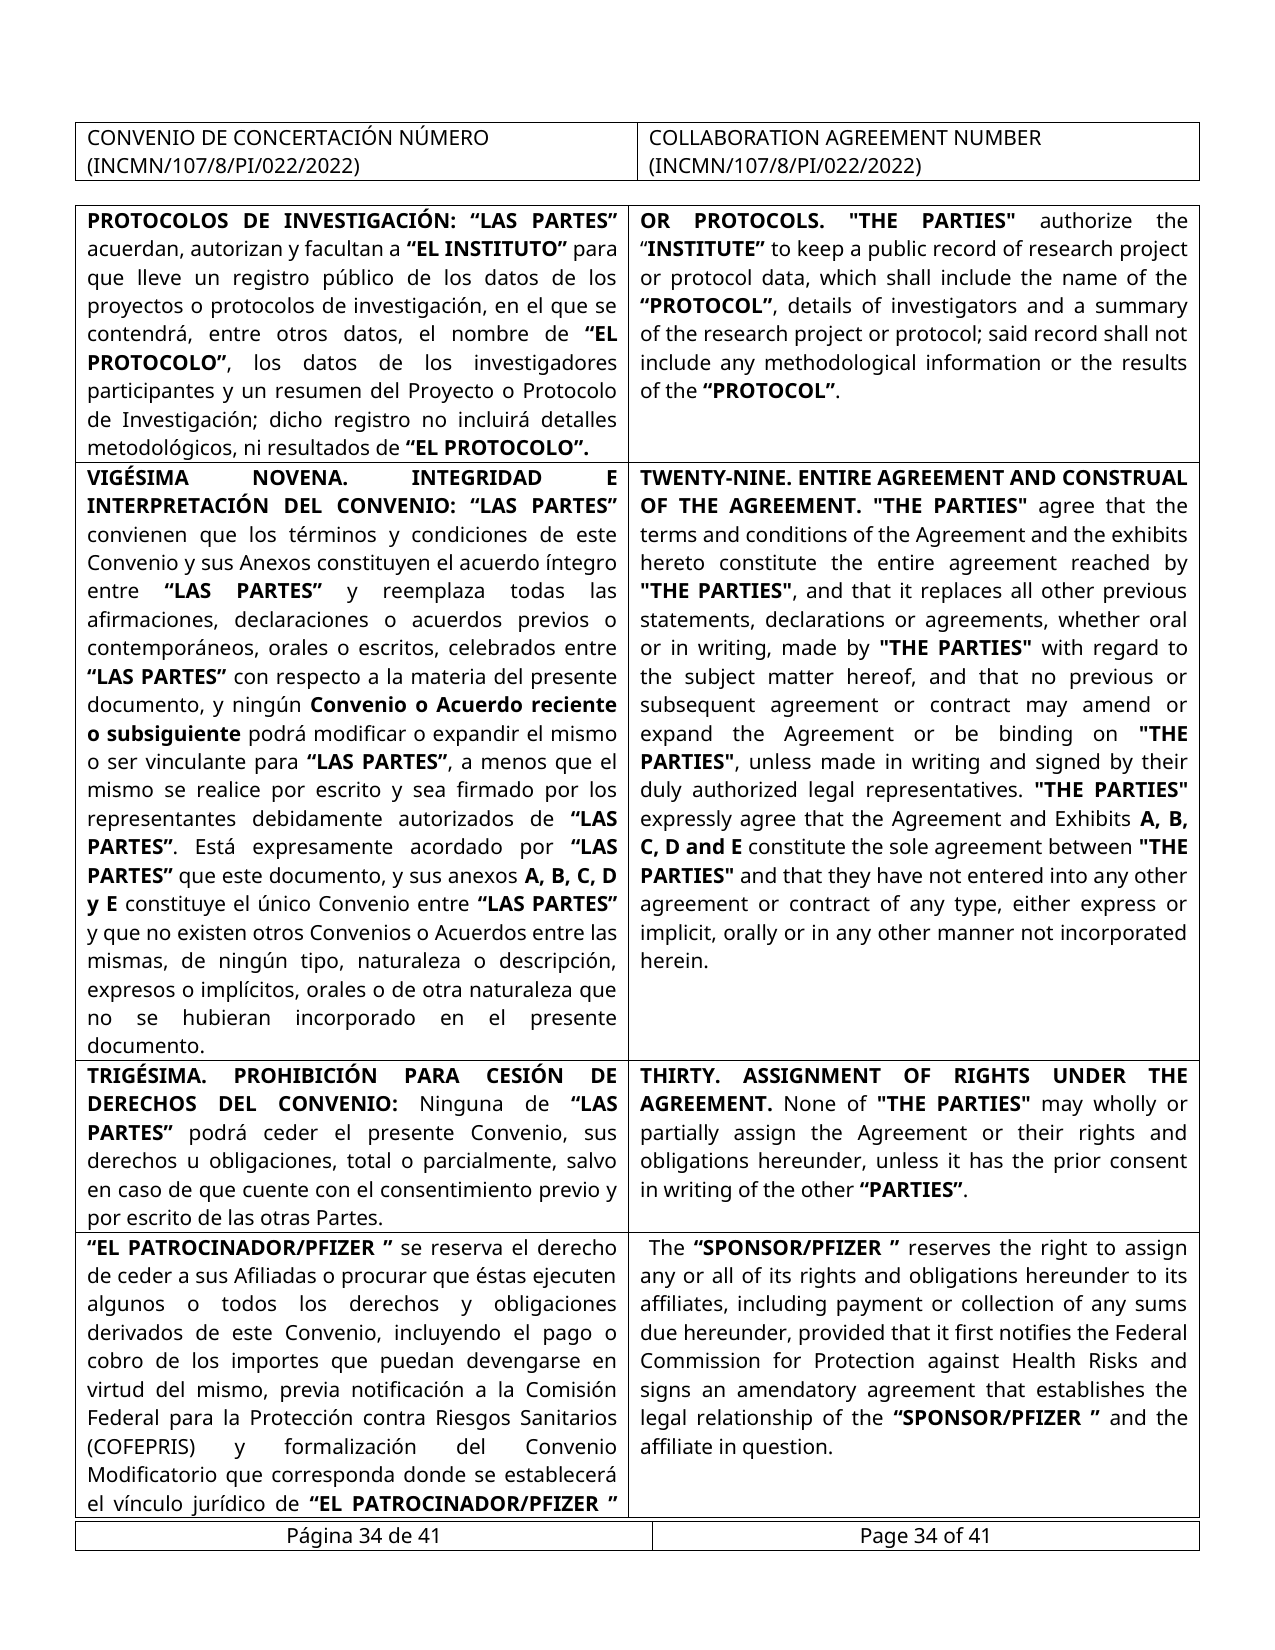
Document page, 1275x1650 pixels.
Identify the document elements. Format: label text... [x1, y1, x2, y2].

table_cell VIGÉSIMA NOVENA. INTEGRIDAD E INTERPRETACIÓN DEL CONVENIO: “LAS PARTES” convienen que los términos y condiciones de este Convenio y sus Anexos constituyen el acuerdo íntegro entre “LAS PARTES” y reemplaza todas las afirmaciones, declaraciones o acuerdos previos o contemporáneos, orales o escritos, celebrados entre “LAS PARTES” con respecto a la materia del presente documento, y ningún Convenio o Acuerdo reciente o subsiguiente podrá modificar o expandir el mismo o ser vinculante para “LAS PARTES”, a menos que el mismo se realice por escrito y sea firmado por los representantes debidamente autorizados de “LAS PARTES”. Está expresamente acordado por “LAS PARTES” que este documento, y sus anexos A, B, C, D y E constituye el único Convenio entre “LAS PARTES” y que no existen otros Convenios o Acuerdos entre las mismas, de ningún tipo, naturaleza o descripción, expresos o implícitos, orales o de otra naturaleza que no se hubieran incorporado en el presente documento. [76, 463, 628, 1060]
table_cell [76, 206, 628, 462]
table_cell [76, 1233, 628, 1517]
table_cell TWENTY-NINE. ENTIRE AGREEMENT AND CONSTRUAL OF THE AGREEMENT. "THE PARTIES" agree that the terms and conditions of the Agreement and the exhibits hereto constitute the entire agreement reached by "THE PARTIES", and that it replaces all other previous statements, declarations or agreements, whether oral or in writing, made by "THE PARTIES" with regard to the subject matter hereof, and that no previous or subsequent agreement or contract may amend or expand the Agreement or be binding on "THE PARTIES", unless made in writing and signed by their duly authorized legal representatives. "THE PARTIES" expressly agree that the Agreement and Exhibits A, B, C, D and E constitute the sole agreement between "THE PARTIES" and that they have not entered into any other agreement or contract of any type, either express or implicit, orally or in any other manner not incorporated herein. [629, 463, 1199, 1060]
table_cell TRIGÉSIMA. PROHIBICIÓN PARA CESIÓN DE DERECHOS DEL CONVENIO: Ninguna de “LAS PARTES” podrá ceder el presente Convenio, sus derechos u obligaciones, total o parcialmente, salvo en caso de que cuente con el consentimiento previo y por escrito de las otras Partes. [76, 1061, 628, 1232]
table_cell THIRTY. ASSIGNMENT OF RIGHTS UNDER THE AGREEMENT. None of "THE PARTIES" may wholly or partially assign the Agreement or their rights and obligations hereunder, unless it has the prior consent in writing of the other “PARTIES”. [629, 1061, 1199, 1232]
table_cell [629, 206, 1199, 462]
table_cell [629, 1233, 1199, 1517]
